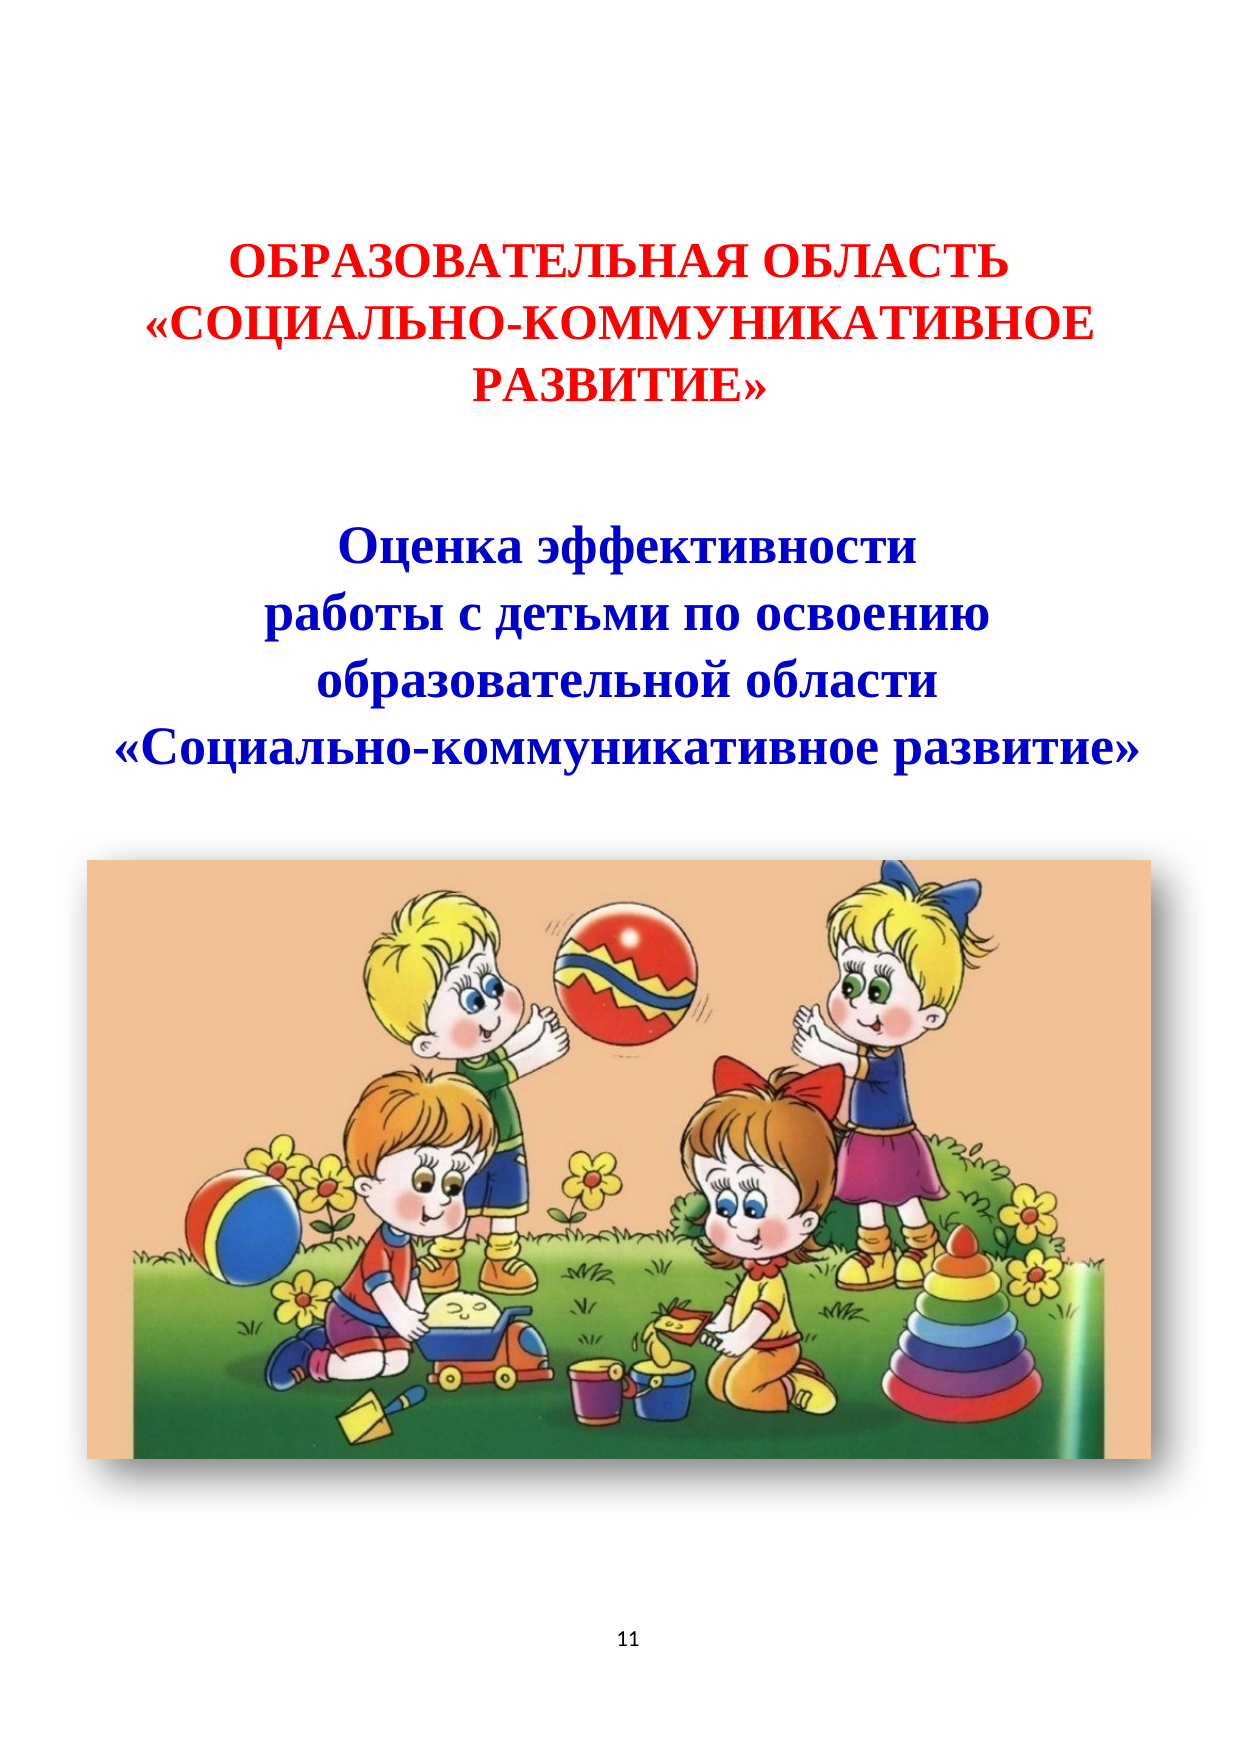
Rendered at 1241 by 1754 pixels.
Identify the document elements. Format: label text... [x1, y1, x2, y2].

list Оценка эффективности [103, 512, 1152, 575]
list работы с детьми по освоению образовательной области [103, 580, 1152, 709]
list «Социально-коммуникативное развитие» [103, 714, 1152, 776]
list ОБРАЗОВАТЕЛЬНАЯ ОБЛАСТЬ «СОЦИАЛЬНО-КОММУНИКАТИВНОЕ РАЗВИТИЕ» [87, 231, 1152, 412]
picture [87, 860, 1151, 1459]
